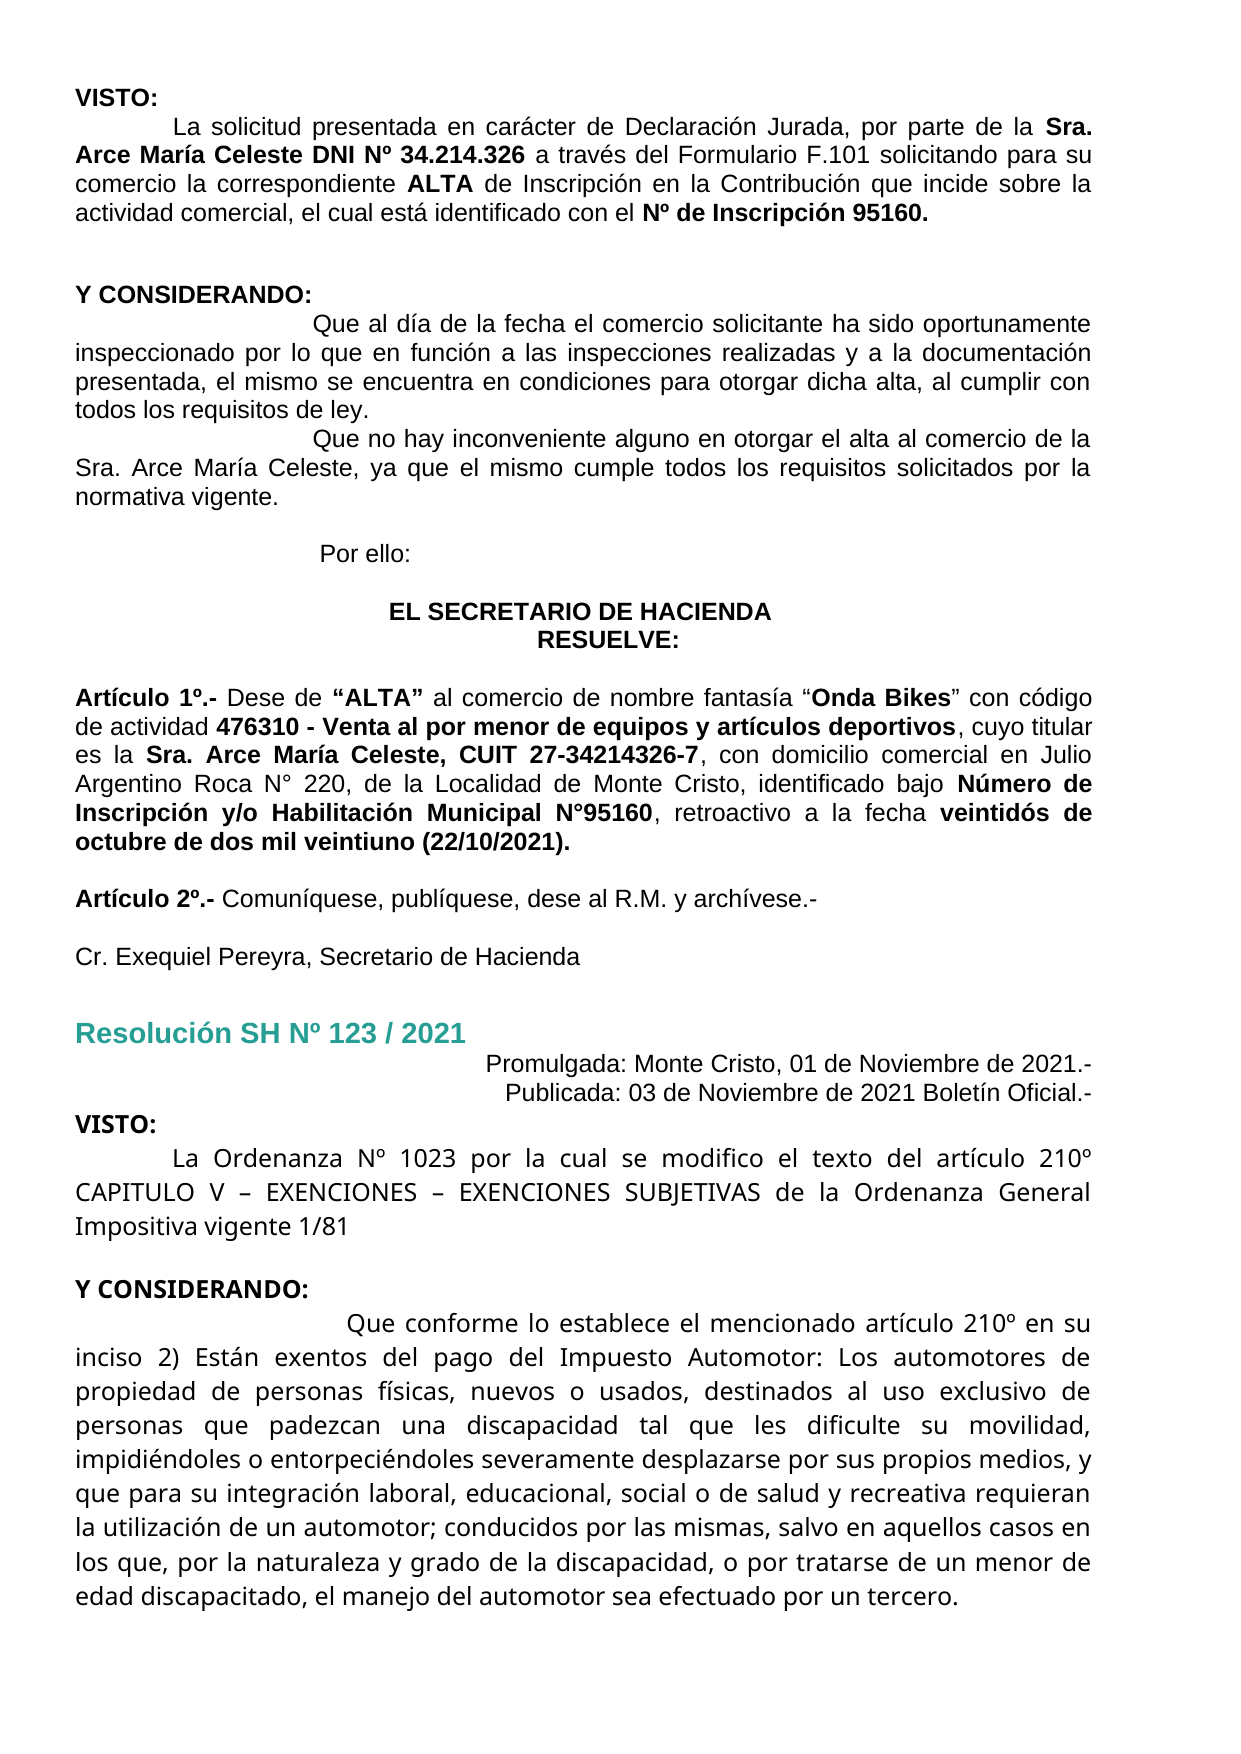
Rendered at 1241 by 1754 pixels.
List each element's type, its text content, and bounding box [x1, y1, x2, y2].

text La Ordenanza Nº 1023 por la cual se modifico el texto del artículo 210º CAPITULO V – EXENCIONES – EXENCIONES SUBJETIVAS de la Ordenanza General Impositiva vigente 1/81 [75, 1141, 1093, 1243]
text Promulgada: Monte Cristo, 01 de Noviembre de 2021.- [75, 1049, 1093, 1078]
text Y CONSIDERANDO: [75, 1272, 1093, 1306]
text VISTO: [75, 83, 1093, 111]
text Artículo 2º.- Comuníquese, publíquese, dese al R.M. y archívese.- [75, 855, 1093, 913]
subtitle Resolución SH Nº 123 / 2021 [75, 1016, 1093, 1049]
text Cr. Exequiel Pereyra, Secretario de Hacienda [75, 941, 1093, 970]
text Que al día de la fecha el comercio solicitante ha sido oportunamente inspeccionado por lo que en función a las inspecciones realizadas y a la documentación presentada, el mismo se encuentra en condiciones para otorgar dicha alta, al cumplir con todos los requisitos de ley. [75, 309, 1093, 424]
text Publicada: 03 de Noviembre de 2021 Boletín Oficial.- [75, 1078, 1093, 1107]
text Que no hay inconveniente alguno en otorgar el alta al comercio de la Sra. Arce María Celeste, ya que el mismo cumple todos los requisitos solicitados por la normativa vigente. [75, 424, 1093, 510]
text Por ello: [75, 539, 1093, 568]
text La solicitud presentada en carácter de Declaración Jurada, por parte de la Sra. Arce María Celeste DNI Nº 34.214.326 a través del Formulario F.101 solicitando para su comercio la correspondiente ALTA de Inscripción en la Contribución que incide sobre la actividad comercial, el cual está identificado con el Nº de Inscripción 95160. [75, 111, 1093, 226]
text Artículo 1º.- Dese de “ALTA” al comercio de nombre fantasía “Onda Bikes” con código de actividad 476310 - Venta al por menor de equipos y artículos deportivos, cuyo titular es la Sra. Arce María Celeste, CUIT 27-34214326-7, con domicilio comercial en Julio Argentino Roca N° 220, de la Localidad de Monte Cristo, identificado bajo Número de Inscripción y/o Habilitación Municipal N°95160, retroactivo a la fecha veintidós de octubre de dos mil veintiuno (22/10/2021). [75, 683, 1093, 855]
text Que conforme lo establece el mencionado artículo 210º en su inciso 2) Están exentos del pago del Impuesto Automotor: Los automotores de propiedad de personas físicas, nuevos o usados, destinados al uso exclusivo de personas que padezcan una discapacidad tal que les dificulte su movilidad, impidiéndoles o entorpeciéndoles severamente desplazarse por sus propios medios, y que para su integración laboral, educacional, social o de salud y recreativa requieran la utilización de un automotor; conducidos por las mismas, salvo en aquellos casos en los que, por la naturaleza y grado de la discapacidad, o por tratarse de un menor de edad discapacitado, el manejo del automotor sea efectuado por un tercero. [75, 1306, 1093, 1612]
text RESUELVE: [75, 625, 1093, 654]
text VISTO: [75, 1107, 1093, 1141]
text Y CONSIDERANDO: [75, 280, 1093, 309]
text EL SECRETARIO DE HACIENDA [75, 596, 1093, 625]
